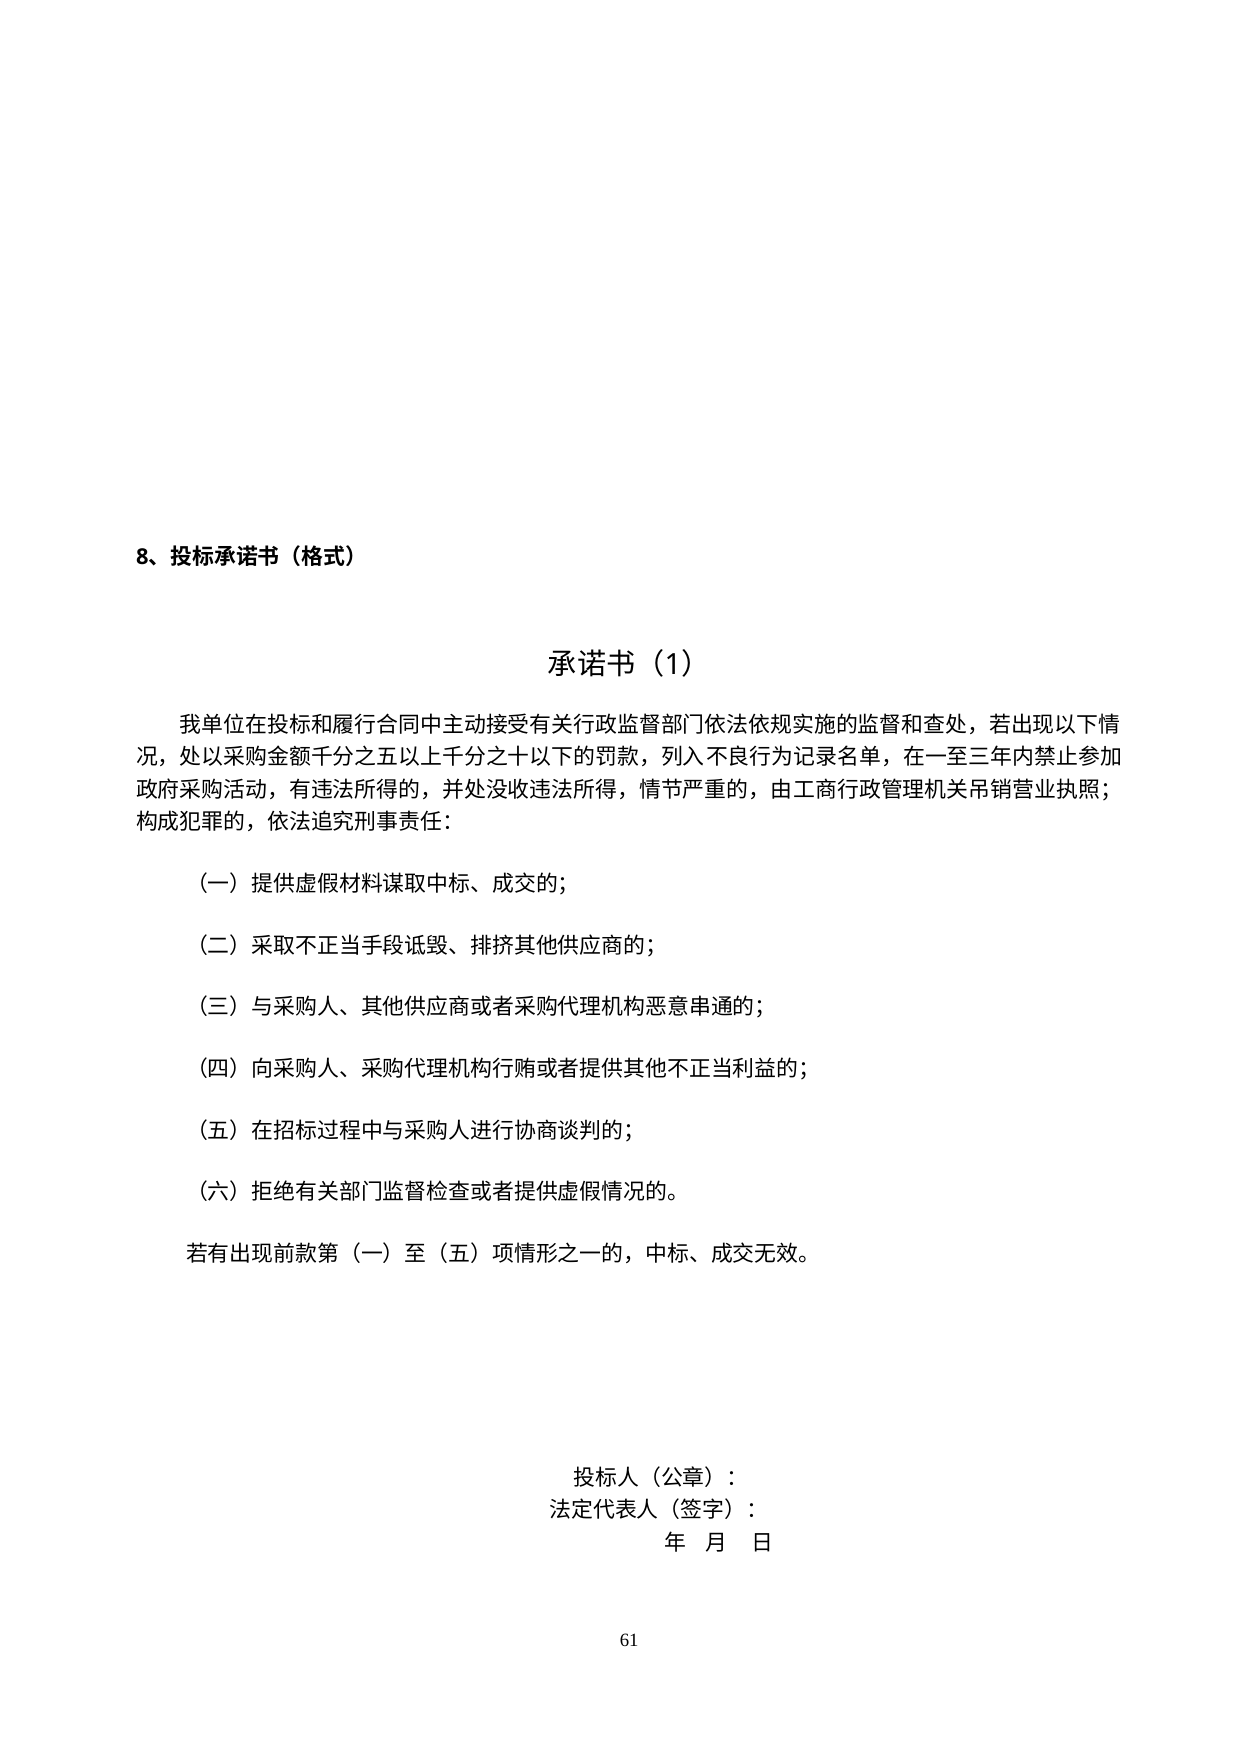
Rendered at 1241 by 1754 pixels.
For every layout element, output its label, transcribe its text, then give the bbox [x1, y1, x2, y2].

text 若有出现前款第（一）至（五）项情形之一的，中标、成交无效。 [136, 1236, 1122, 1268]
text 法定代表人（签字）： [136, 1492, 1122, 1524]
text 投标人（公章）： [136, 1459, 1122, 1492]
text （五）在招标过程中与采购人进行协商谈判的； [136, 1112, 1122, 1145]
text （四）向采购人、采购代理机构行贿或者提供其他不正当利益的； [136, 1051, 1122, 1083]
text 年 月 日 [136, 1524, 1122, 1557]
text （三）与采购人、其他供应商或者采购代理机构恶意串通的； [136, 989, 1122, 1021]
text 承诺书（1） [136, 629, 1122, 694]
text （二）采取不正当手段诋毁、排挤其他供应商的； [136, 927, 1122, 960]
text 我单位在投标和履行合同中主动接受有关行政监督部门依法依规实施的监督和查处，若出现以下情况，处以采购金额千分之五以上千分之十以下的罚款，列入不良行为记录名单，在一至三年内禁止参加政府采购活动，有违法所得的，并处没收违法所得，情节严重的，由工商行政管理机关吊销营业执照；构成犯罪的，依法追究刑事责任： [136, 706, 1122, 836]
text 8、投标承诺书（格式） [136, 539, 1122, 571]
text （六）拒绝有关部门监督检查或者提供虚假情况的。 [136, 1174, 1122, 1206]
text （一）提供虚假材料谋取中标、成交的； [136, 866, 1122, 898]
